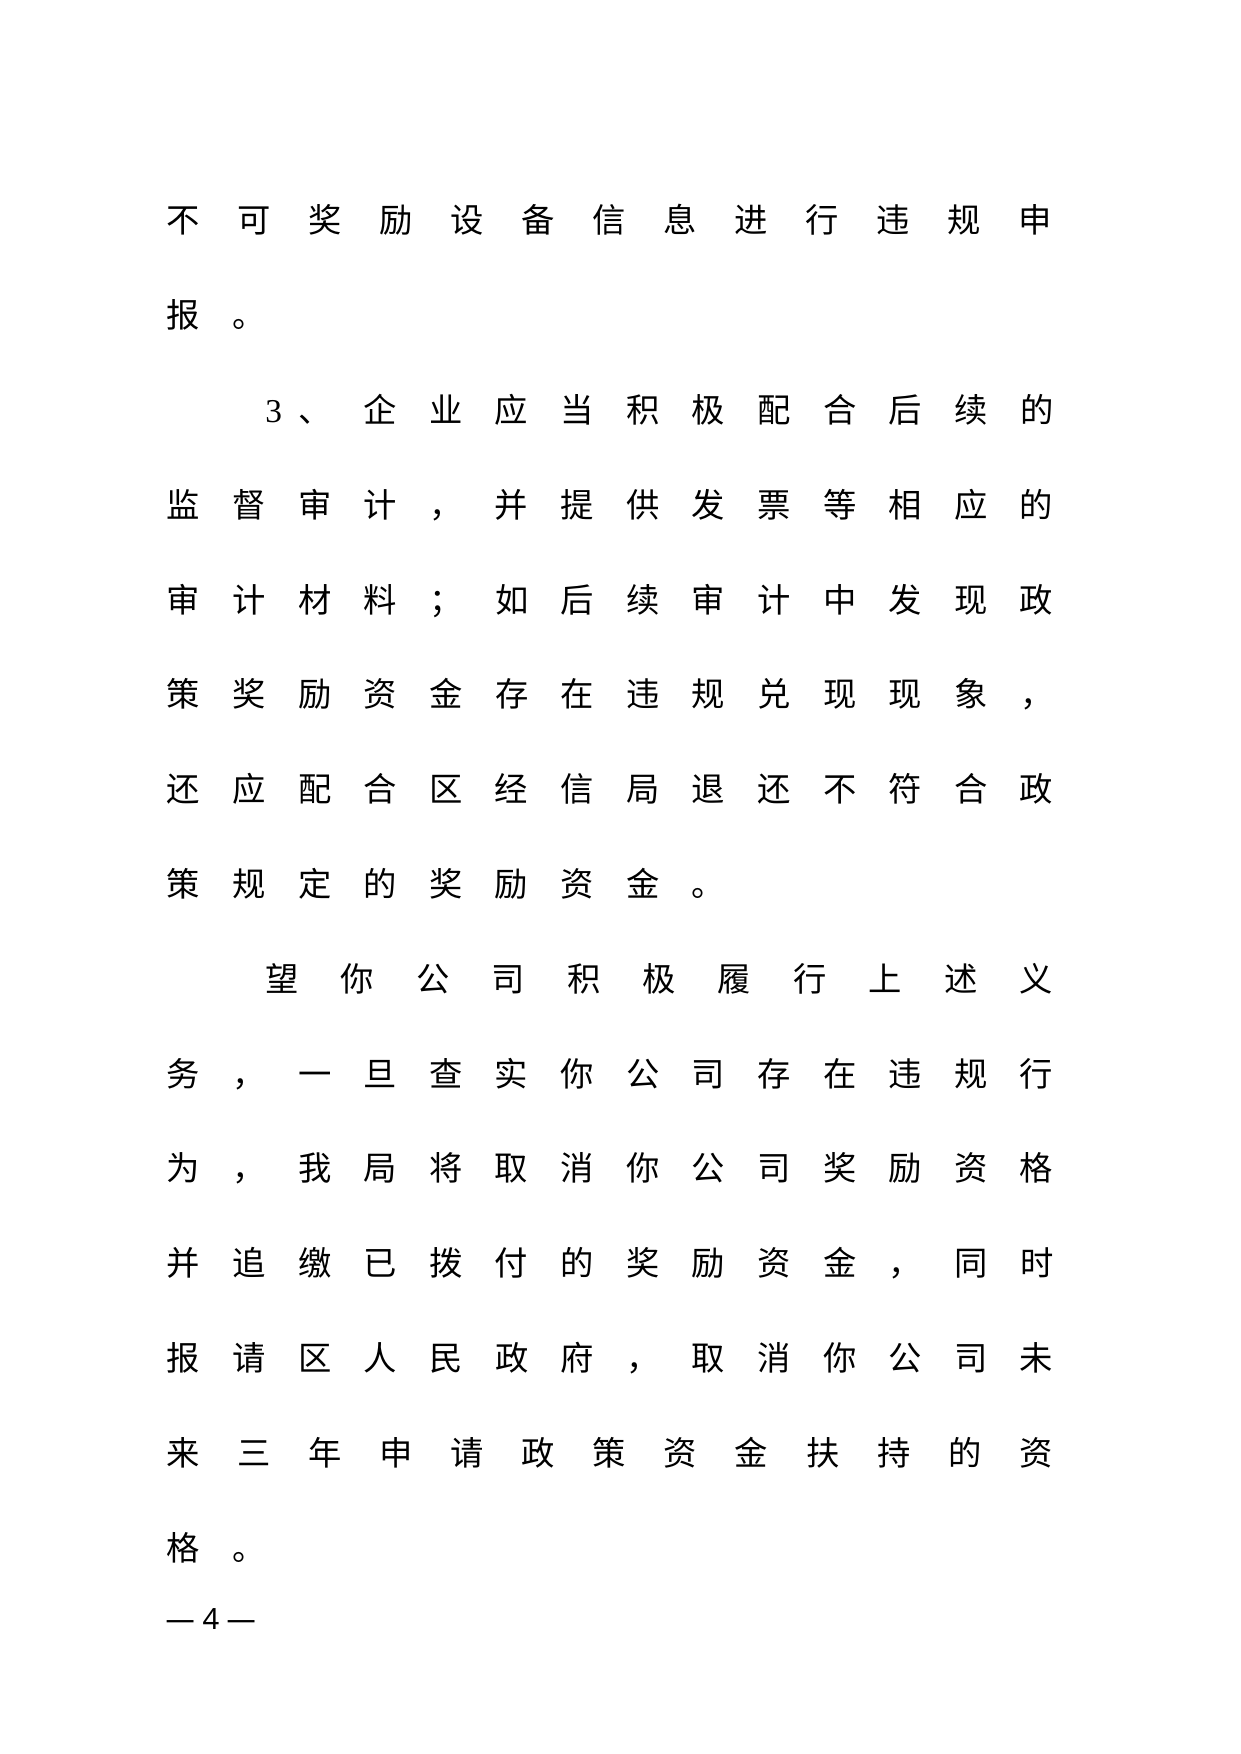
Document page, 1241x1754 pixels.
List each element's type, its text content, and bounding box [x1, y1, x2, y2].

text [167, 171, 1085, 361]
text 3、企业应当积极配合后续的监督审计，并提供发票等相应的审计材料；如后续审计中发现政策奖励资金存在违规兑现现象，还应配合区经信局退还不符合政策规定的奖励资金。 [167, 361, 1085, 929]
text 望你公司积极履行上述义务，一旦查实你公司存在违规行为，我局将取消你公司奖励资格并追缴已拨付的奖励资金，同时报请区人民政府，取消你公司未来三年申请政策资金扶持的资格。 [167, 929, 1085, 1593]
